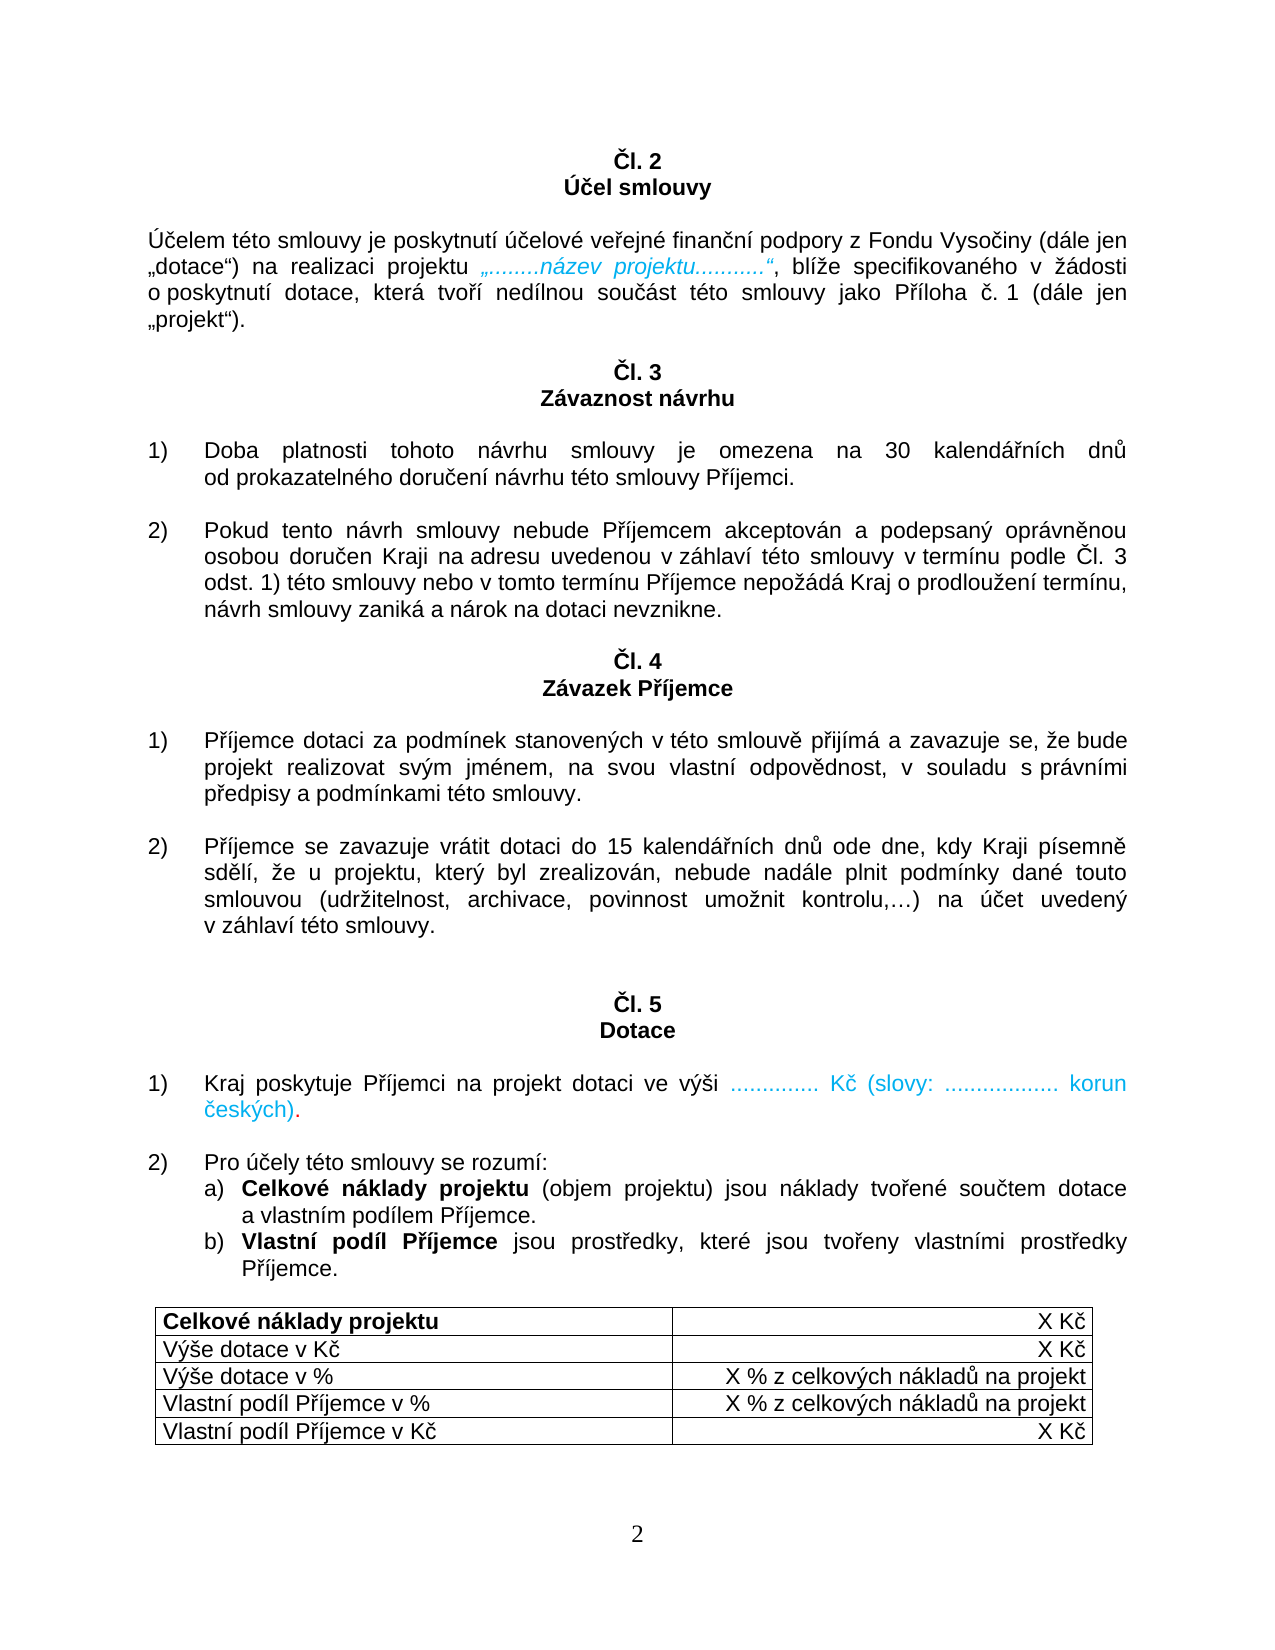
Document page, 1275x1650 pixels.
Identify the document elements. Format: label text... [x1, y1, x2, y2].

list Doba platnosti tohoto návrhu smlouvy je omezena na 30 kalendářních dnů od prokazatelného doručení návrhu této smlouvy Příjemci. [148, 437, 1127, 490]
text Závaznost návrhu [148, 385, 1127, 411]
text Čl. 5 [148, 991, 1127, 1017]
table_cell X Kč [673, 1418, 1092, 1444]
table_cell Vlastní podíl Příjemce v % [156, 1390, 672, 1417]
table_cell Výše dotace v Kč [156, 1336, 672, 1362]
table_header X Kč [673, 1308, 1092, 1334]
text Dotace [148, 1017, 1127, 1044]
table_cell Vlastní podíl Příjemce v Kč [156, 1418, 672, 1444]
table_cell X % z celkových nákladů na projekt [673, 1363, 1092, 1389]
table_cell X Kč [673, 1336, 1092, 1362]
list Pro účely této smlouvy se rozumí: [148, 1149, 1127, 1175]
table_cell Výše dotace v % [156, 1363, 672, 1389]
subtitle Účel smlouvy [148, 174, 1127, 200]
text Účelem této smlouvy je poskytnutí účelové veřejné finanční podpory z Fondu Vysočiny (dále jen „dotace“) na realizaci projektu „........název projektu...........“, blíže specifikovaného v žádosti o poskytnutí dotace, která tvoří nedílnou součást této smlouvy jako Příloha č. 1 (dále jen „projekt“). [148, 227, 1127, 332]
table_header Celkové náklady projektu [156, 1308, 672, 1334]
text Čl. 4 [148, 648, 1127, 675]
text b) Vlastní podíl Příjemce jsou prostředky, které jsou tvořeny vlastními prostředky Příjemce. [204, 1228, 1127, 1281]
text Závazek Příjemce [148, 675, 1127, 701]
text 2) Pokud tento návrh smlouvy nebude Příjemcem akceptován a podepsaný oprávněnou osobou doručen Kraji na adresu uvedenou v záhlaví této smlouvy v termínu podle Čl. 3 odst. 1) této smlouvy nebo v tomto termínu Příjemce nepožádá Kraj o prodloužení termínu, návrh smlouvy zaniká a nárok na dotaci nevznikne. [148, 517, 1127, 622]
list Kraj poskytuje Příjemci na projekt dotaci ve výši .............. Kč (slovy: .................. korun českých). [148, 1070, 1127, 1123]
table_cell X % z celkových nákladů na projekt [673, 1390, 1092, 1417]
text a) Celkové náklady projektu (objem projektu) jsou náklady tvořené součtem dotace a vlastním podílem Příjemce. [204, 1175, 1127, 1228]
text Čl. 2 [148, 148, 1127, 174]
list Příjemce se zavazuje vrátit dotaci do 15 kalendářních dnů ode dne, kdy Kraji písemně sdělí, že u projektu, který byl zrealizován, nebude nadále plnit podmínky dané touto smlouvou (udržitelnost, archivace, povinnost umožnit kontrolu,…) na účet uvedený v záhlaví této smlouvy. [148, 833, 1127, 938]
text Čl. 3 [148, 358, 1127, 385]
list Příjemce dotaci za podmínek stanovených v této smlouvě přijímá a zavazuje se, že bude projekt realizovat svým jménem, na svou vlastní odpovědnost, v souladu s právními předpisy a podmínkami této smlouvy. [148, 727, 1127, 806]
